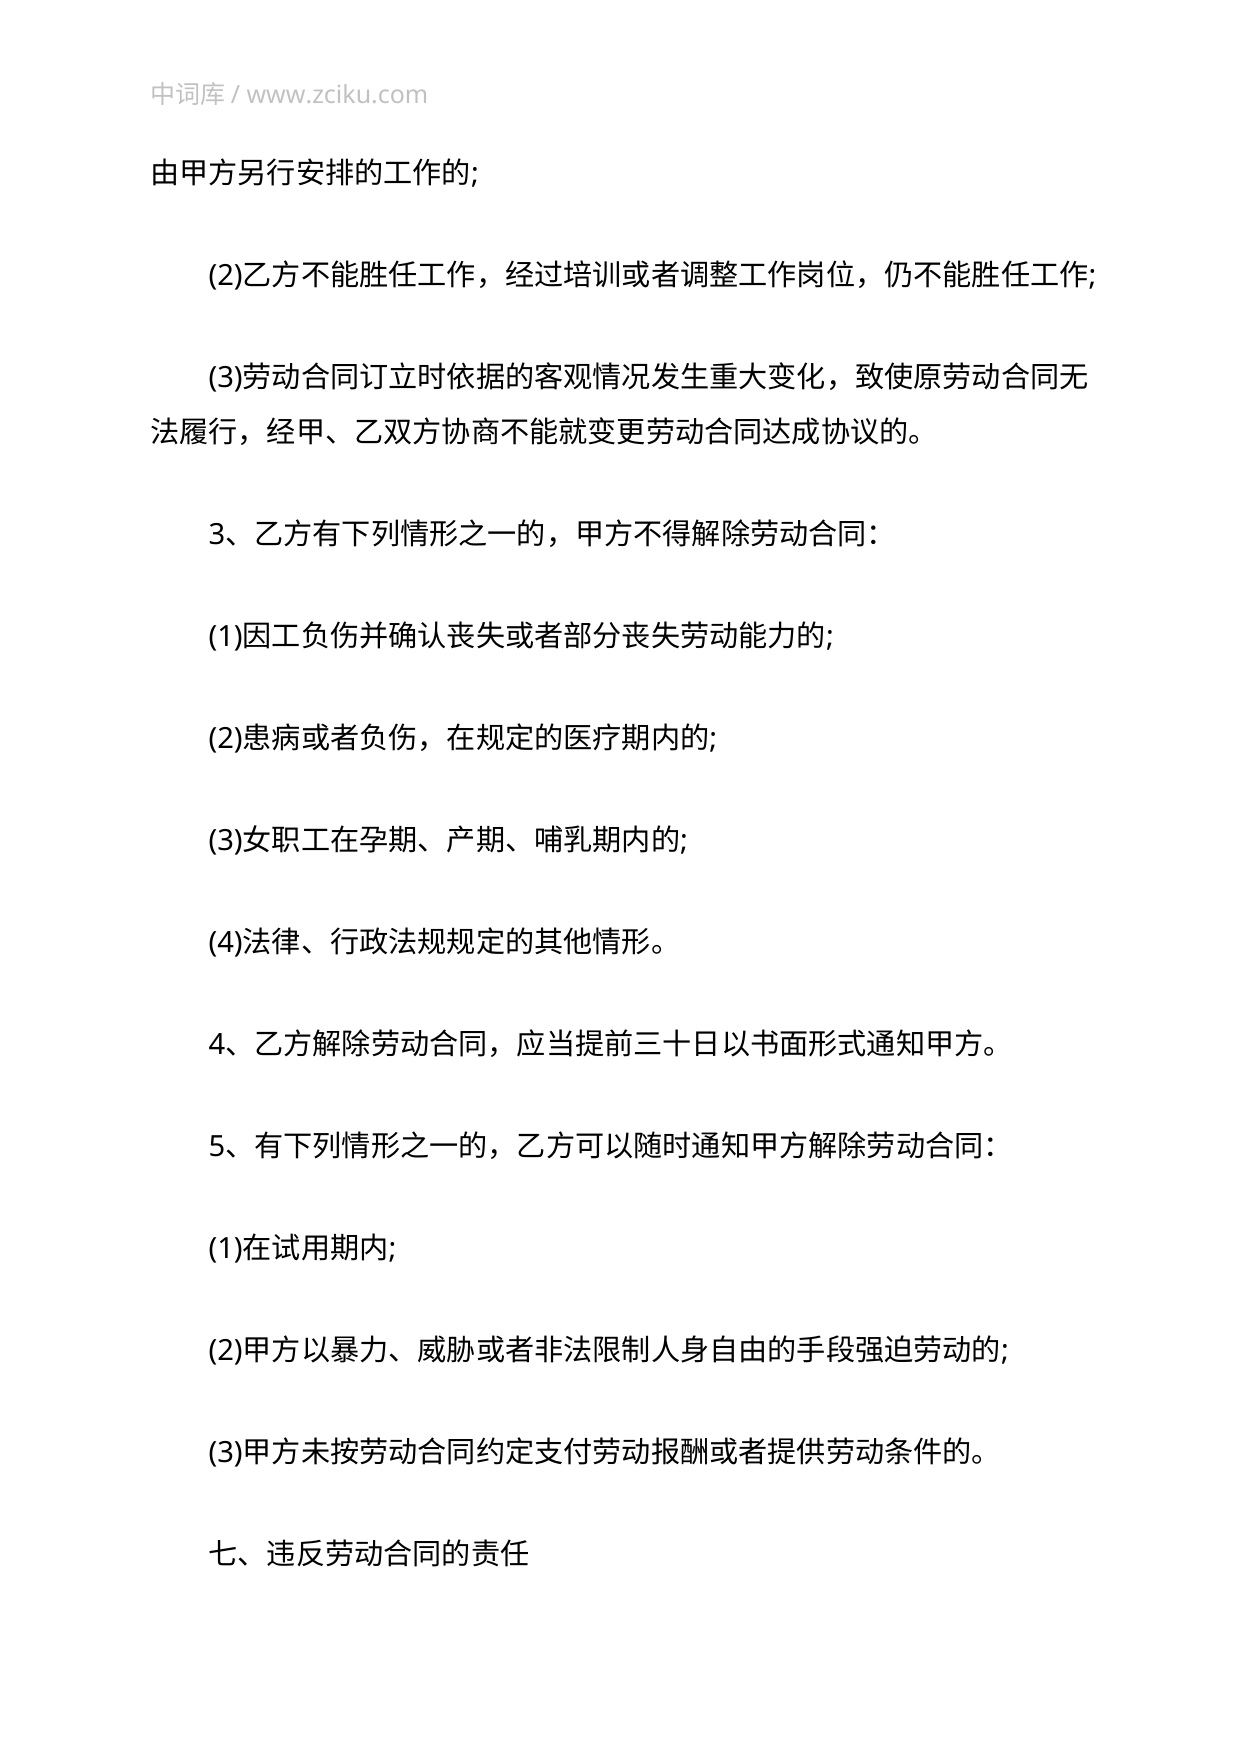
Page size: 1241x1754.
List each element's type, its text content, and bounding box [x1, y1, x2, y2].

text (3)劳动合同订立时依据的客观情况发生重大变化，致使原劳动合同无法履行，经甲、乙双方协商不能就变更劳动合同达成协议的。 [150, 354, 1090, 451]
text (2)乙方不能胜任工作，经过培训或者调整工作岗位，仍不能胜任工作; [150, 252, 1090, 294]
text (2)患病或者负伤，在规定的医疗期内的; [150, 715, 1090, 757]
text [150, 150, 1090, 192]
text 3、乙方有下列情形之一的，甲方不得解除劳动合同： [150, 511, 1090, 553]
text (1)因工负伤并确认丧失或者部分丧失劳动能力的; [150, 613, 1090, 655]
text 4、乙方解除劳动合同，应当提前三十日以书面形式通知甲方。 [150, 1021, 1090, 1063]
text (4)法律、行政法规规定的其他情形。 [150, 919, 1090, 961]
text (2)甲方以暴力、威胁或者非法限制人身自由的手段强迫劳动的; [150, 1327, 1090, 1369]
text (3)女职工在孕期、产期、哺乳期内的; [150, 817, 1090, 859]
text 七、违反劳动合同的责任 [150, 1531, 1090, 1573]
text 5、有下列情形之一的，乙方可以随时通知甲方解除劳动合同： [150, 1123, 1090, 1165]
text (3)甲方未按劳动合同约定支付劳动报酬或者提供劳动条件的。 [150, 1428, 1090, 1471]
text (1)在试用期内; [150, 1224, 1090, 1267]
